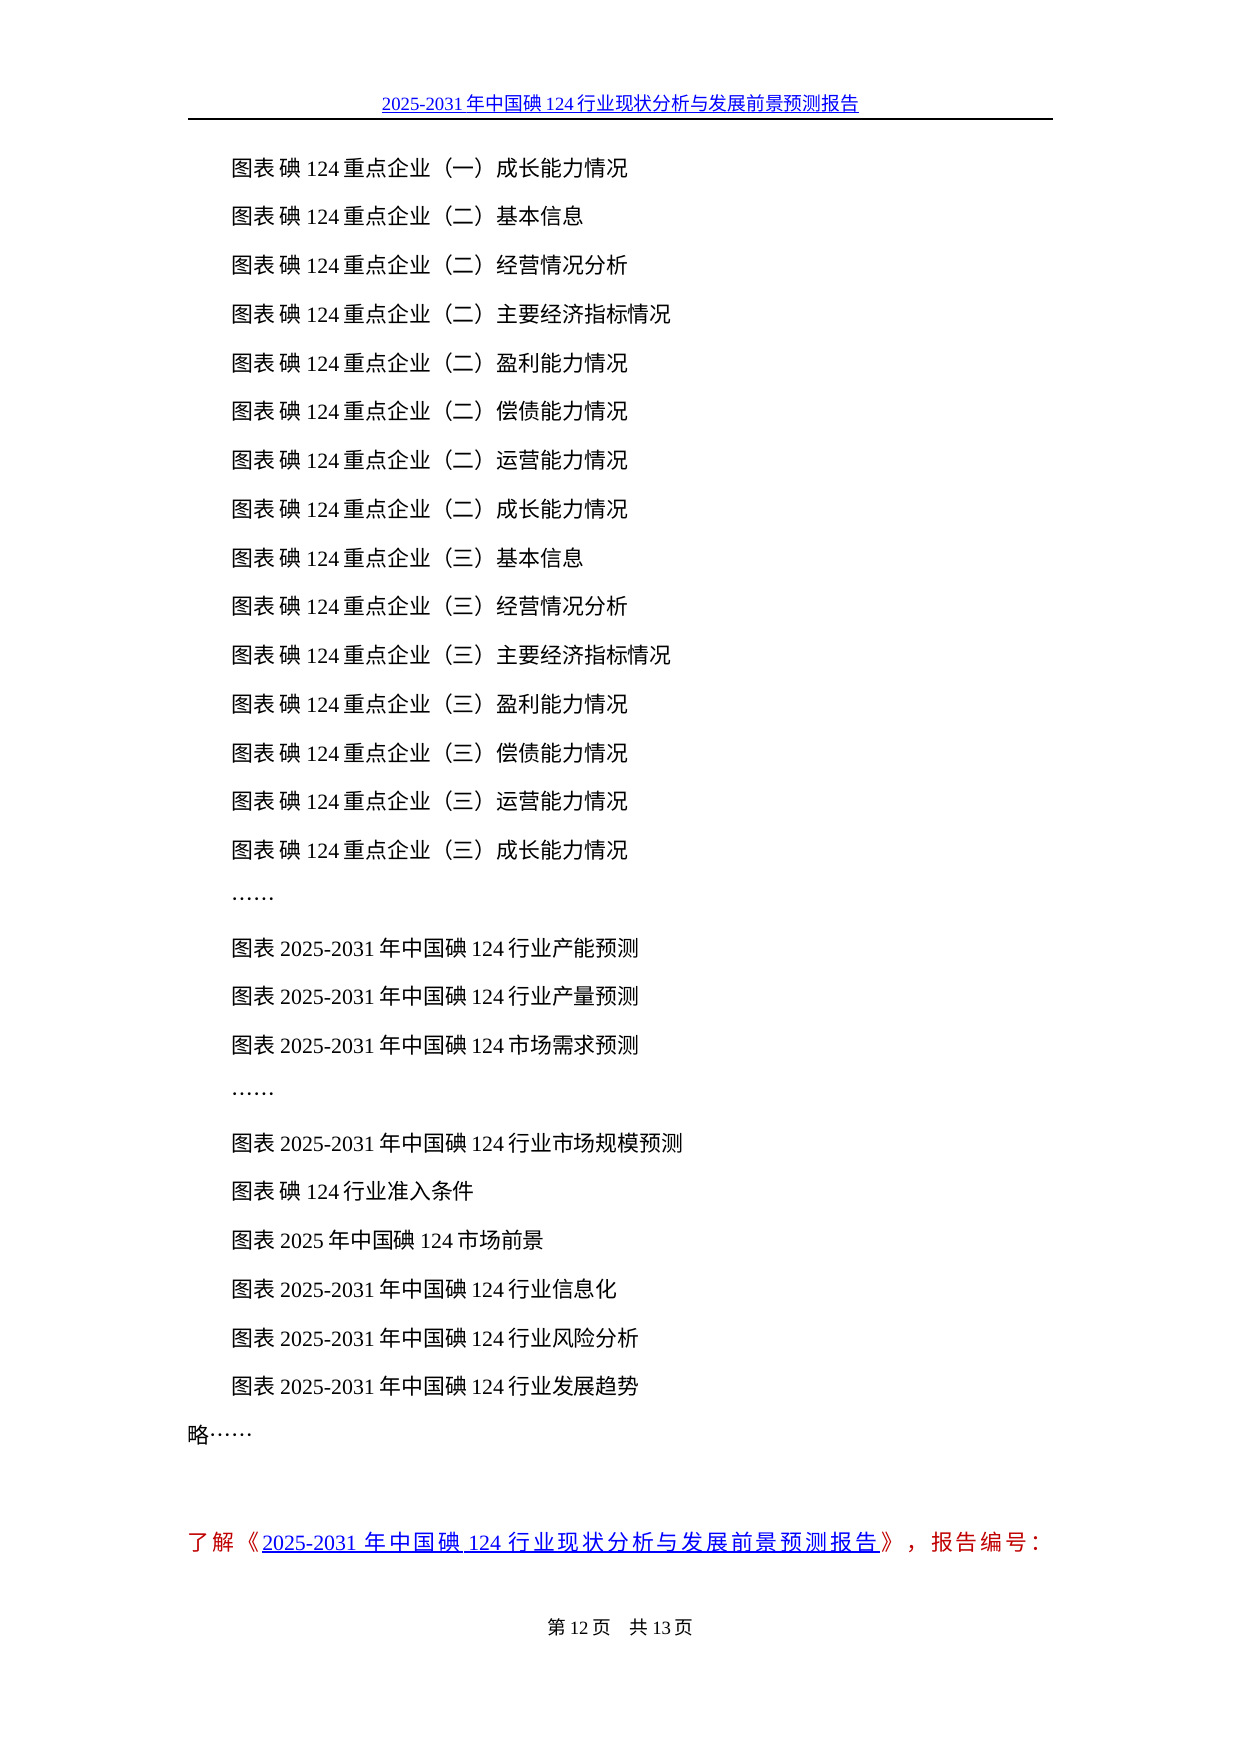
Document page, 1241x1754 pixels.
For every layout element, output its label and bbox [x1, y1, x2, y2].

text [187, 150, 1053, 1450]
text [187, 1524, 1053, 1557]
